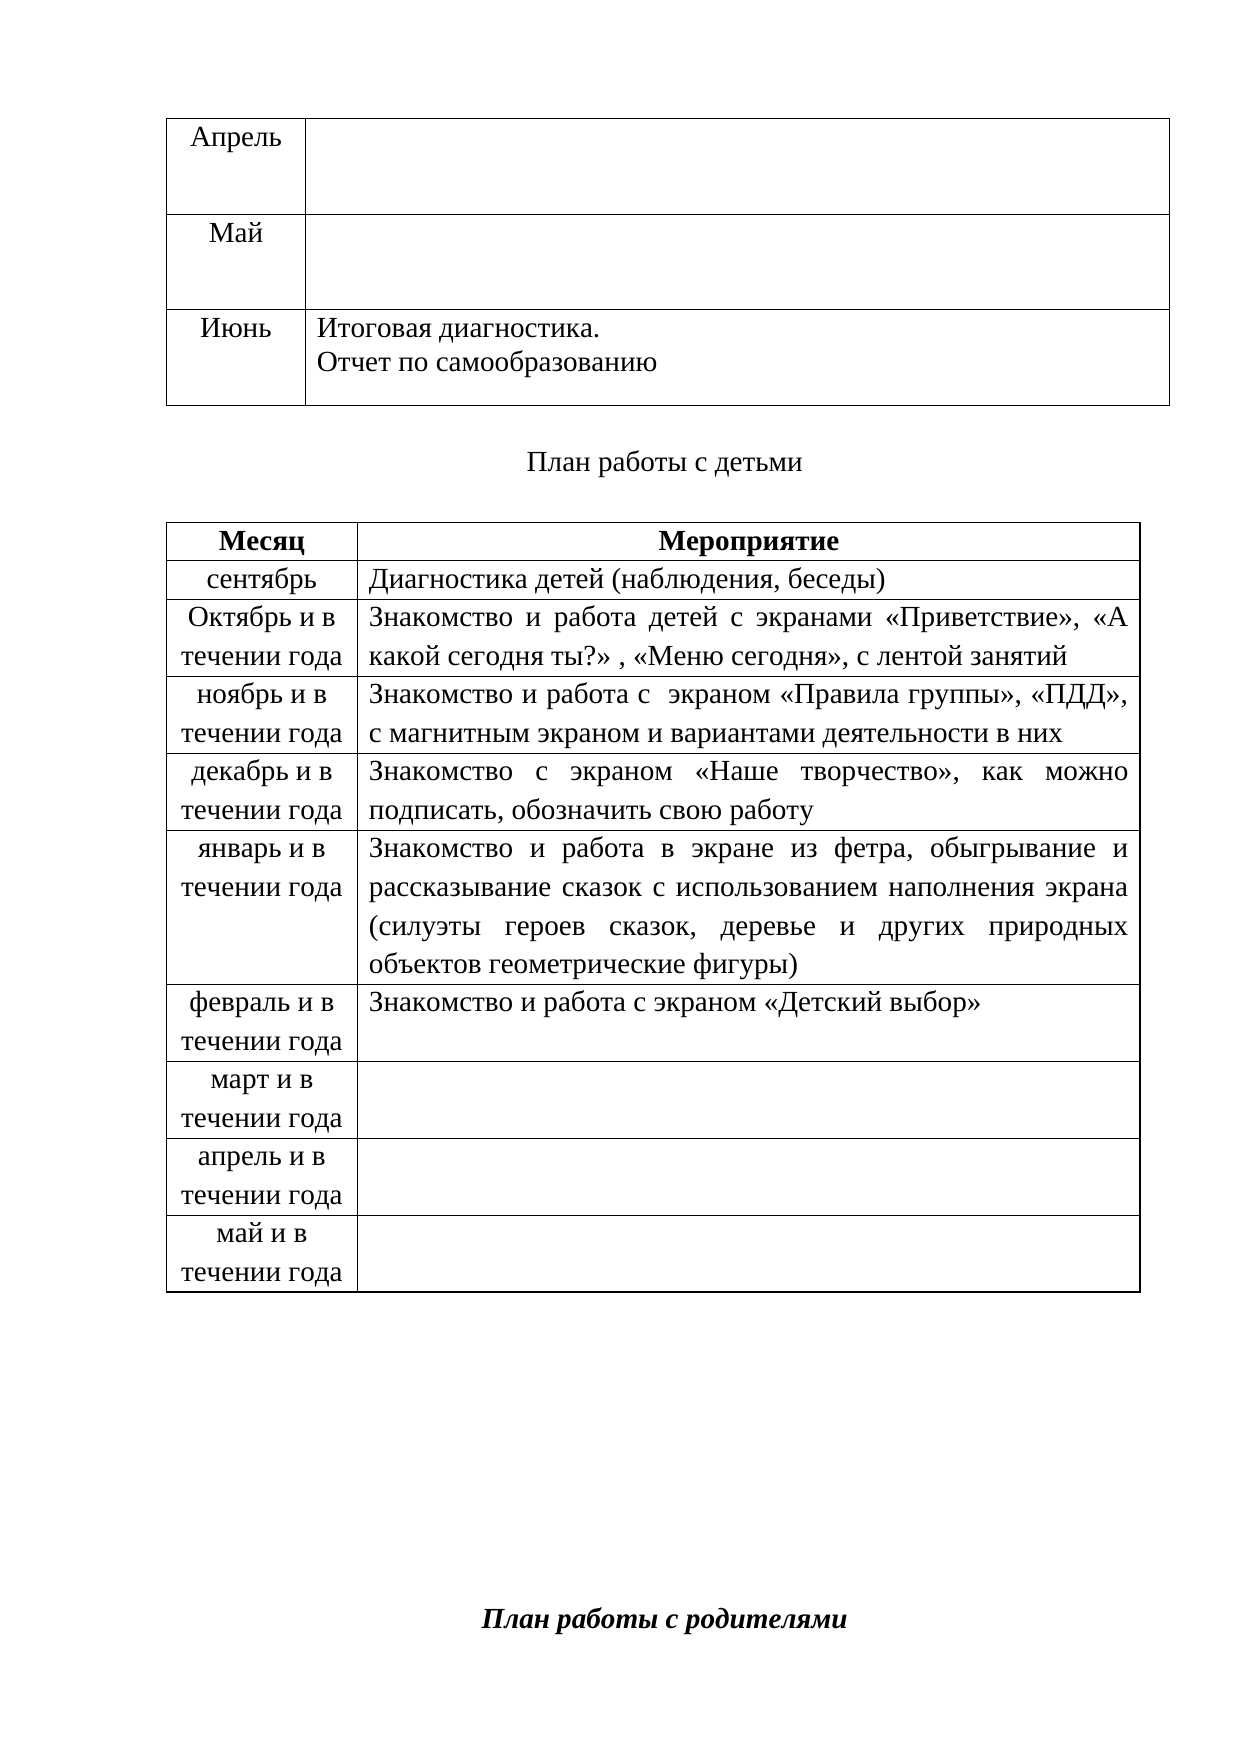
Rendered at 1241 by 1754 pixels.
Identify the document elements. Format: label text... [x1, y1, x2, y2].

table_cell январь и в течении года [167, 831, 357, 983]
table_cell февраль и в течении года [167, 985, 357, 1061]
table_cell Знакомство и работа в экране из фетра, обыгрывание и рассказывание сказок с использованием наполнения экрана (силуэты героев сказок, деревье и других природных объектов геометрические фигуры) [358, 831, 1139, 983]
table_cell [358, 1216, 1139, 1291]
table_cell Знакомство и работа с экраном «Правила группы», «ПДД», с магнитным экраном и вариантами деятельности в них [358, 677, 1139, 752]
table_cell май и в течении года [167, 1216, 357, 1291]
table_cell Диагностика детей (наблюдения, беседы) [358, 561, 1139, 598]
table_cell апрель и в течении года [167, 1139, 357, 1214]
table_cell Апрель [167, 119, 305, 214]
table_cell [358, 1139, 1139, 1214]
table_cell Знакомство и работа с экраном «Детский выбор» [358, 985, 1139, 1061]
text План работы с детьми [177, 444, 1152, 478]
table_cell декабрь и в течении года [167, 754, 357, 829]
table_cell Июнь [167, 310, 305, 405]
table_cell Май [167, 215, 305, 309]
table_cell Знакомство с экраном «Наше творчество», как можно подписать, обозначить свою работу [358, 754, 1139, 829]
table_cell март и в течении года [167, 1062, 357, 1137]
table_header Месяц [167, 523, 357, 560]
table_cell Итоговая диагностика. Отчет по самообразованию [306, 310, 1169, 405]
table_cell [358, 1062, 1139, 1137]
table_cell [306, 215, 1169, 309]
table_cell Знакомство и работа детей с экранами «Приветствие», «А какой сегодня ты?» , «Меню сегодня», с лентой занятий [358, 600, 1139, 676]
table_cell Октябрь и в течении года [167, 600, 357, 676]
text План работы с родителями [177, 1601, 1152, 1634]
table_cell [306, 119, 1169, 214]
table_cell ноябрь и в течении года [167, 677, 357, 752]
table_header Мероприятие [358, 523, 1139, 560]
table_cell сентябрь [167, 561, 357, 598]
